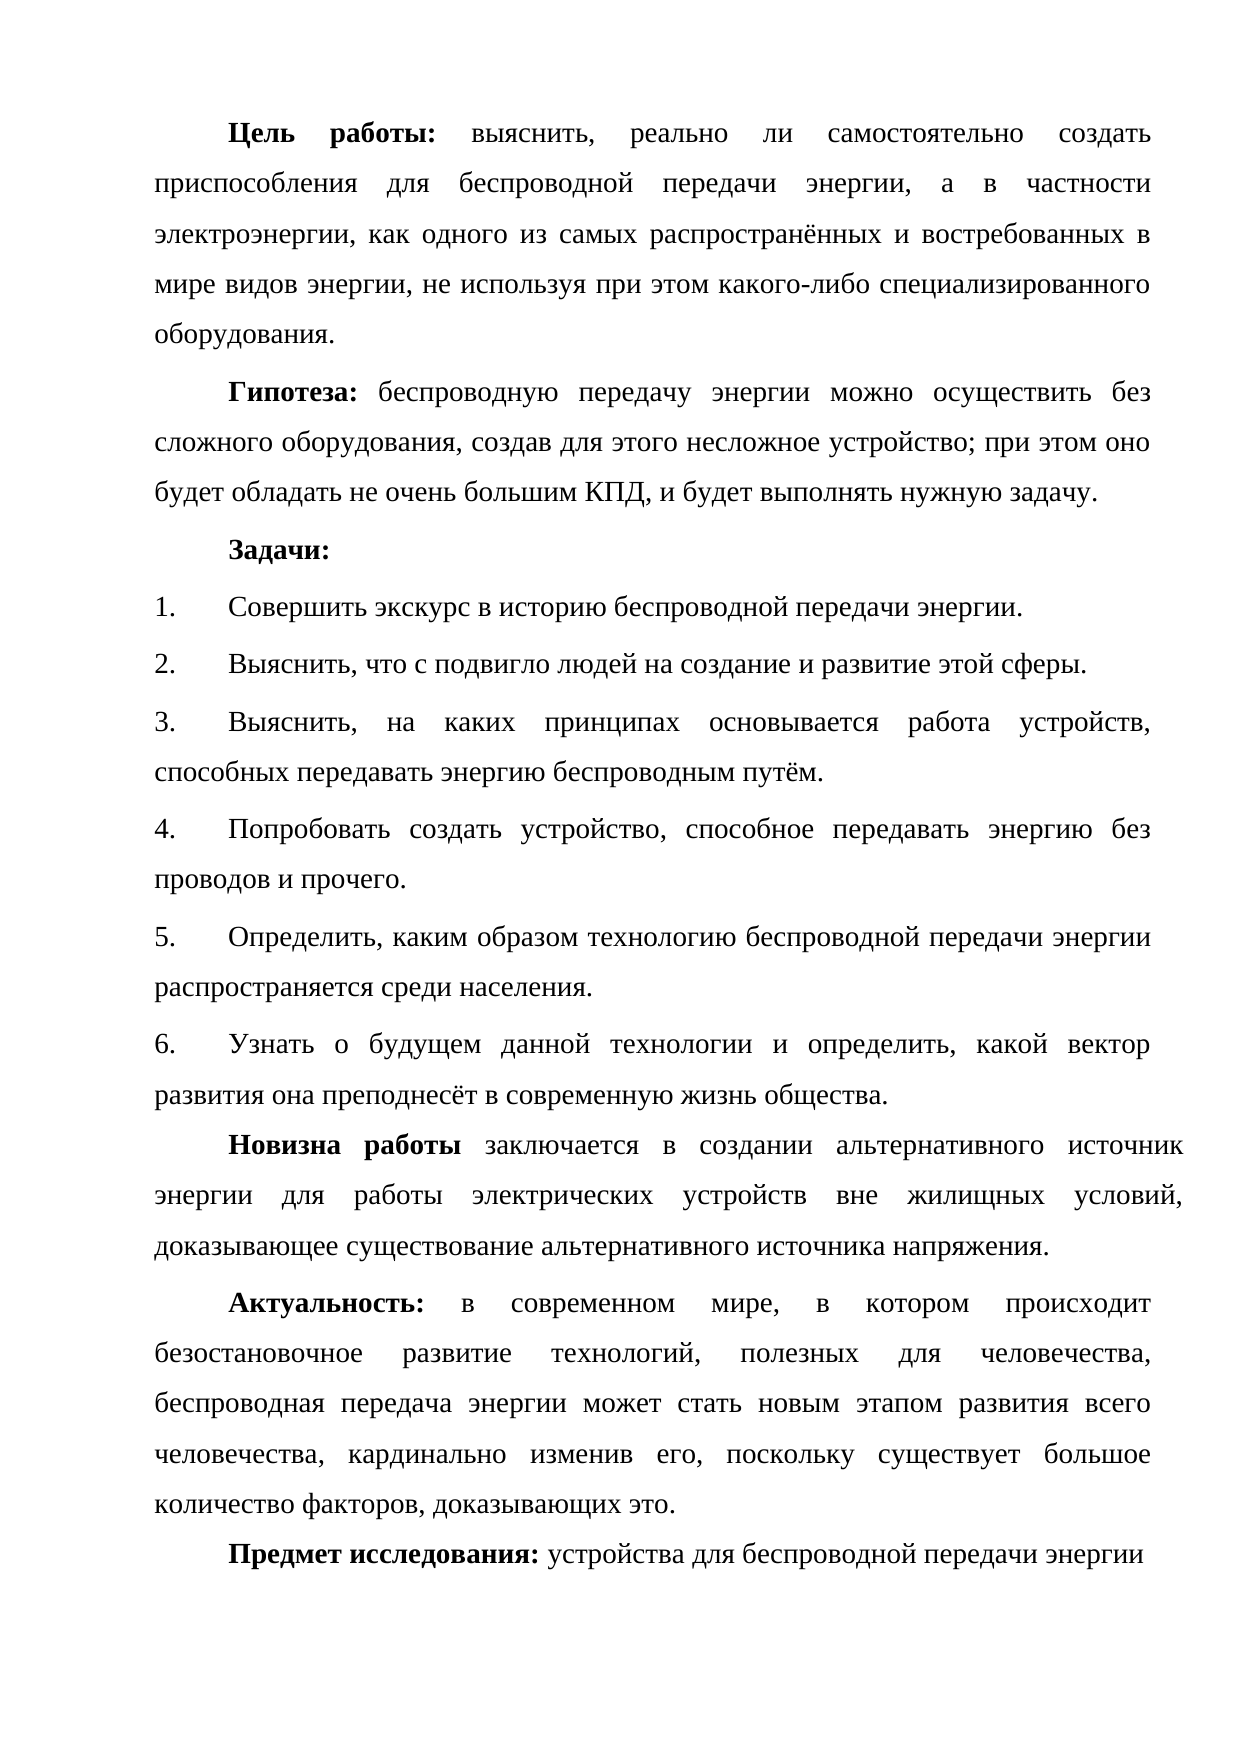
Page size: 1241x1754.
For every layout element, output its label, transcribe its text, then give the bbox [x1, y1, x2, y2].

text Цель работы: выяснить, реально ли самостоятельно создать приспособления для беспроводной передачи энергии, а в частности электроэнергии, как одного из самых распространённых и востребованных в мире видов энергии, не используя при этом какого-либо специализированного оборудования. [154, 115, 1152, 350]
text 2. Выяснить, что с подвигло людей на создание и развитие этой сферы. [154, 646, 1152, 680]
text 1. Совершить экскурс в историю беспроводной передачи энергии. [154, 589, 1152, 623]
text Актуальность: в современном мире, в котором происходит безостановочное развитие технологий, полезных для человечества, беспроводная передача энергии может стать новым этапом развития всего человечества, кардинально изменив его, поскольку существует большое количество факторов, доказывающих это. [154, 1285, 1152, 1520]
text Гипотеза: беспроводную передачу энергии можно осуществить без сложного оборудования, создав для этого несложное устройство; при этом оно будет обладать не очень большим КПД, и будет выполнять нужную задачу. [154, 374, 1152, 508]
text 3. Выяснить, на каких принципах основывается работа устройств, способных передавать энергию беспроводным путём. [154, 704, 1152, 787]
text Новизна работы заключается в создании альтернативного источник энергии для работы электрических устройств вне жилищных условий, доказывающее существование альтернативного источника напряжения. [154, 1127, 1184, 1261]
text 5. Определить, каким образом технологию беспроводной передачи энергии распространяется среди населения. [154, 919, 1152, 1003]
text Предмет исследования: устройства для беспроводной передачи энергии [154, 1537, 1184, 1570]
text Задачи: [154, 532, 1152, 565]
text 6. Узнать о будущем данной технологии и определить, какой вектор развития она преподнесёт в современную жизнь общества. [154, 1026, 1152, 1110]
text 4. Попробовать создать устройство, способное передавать энергию без проводов и прочего. [154, 811, 1152, 895]
